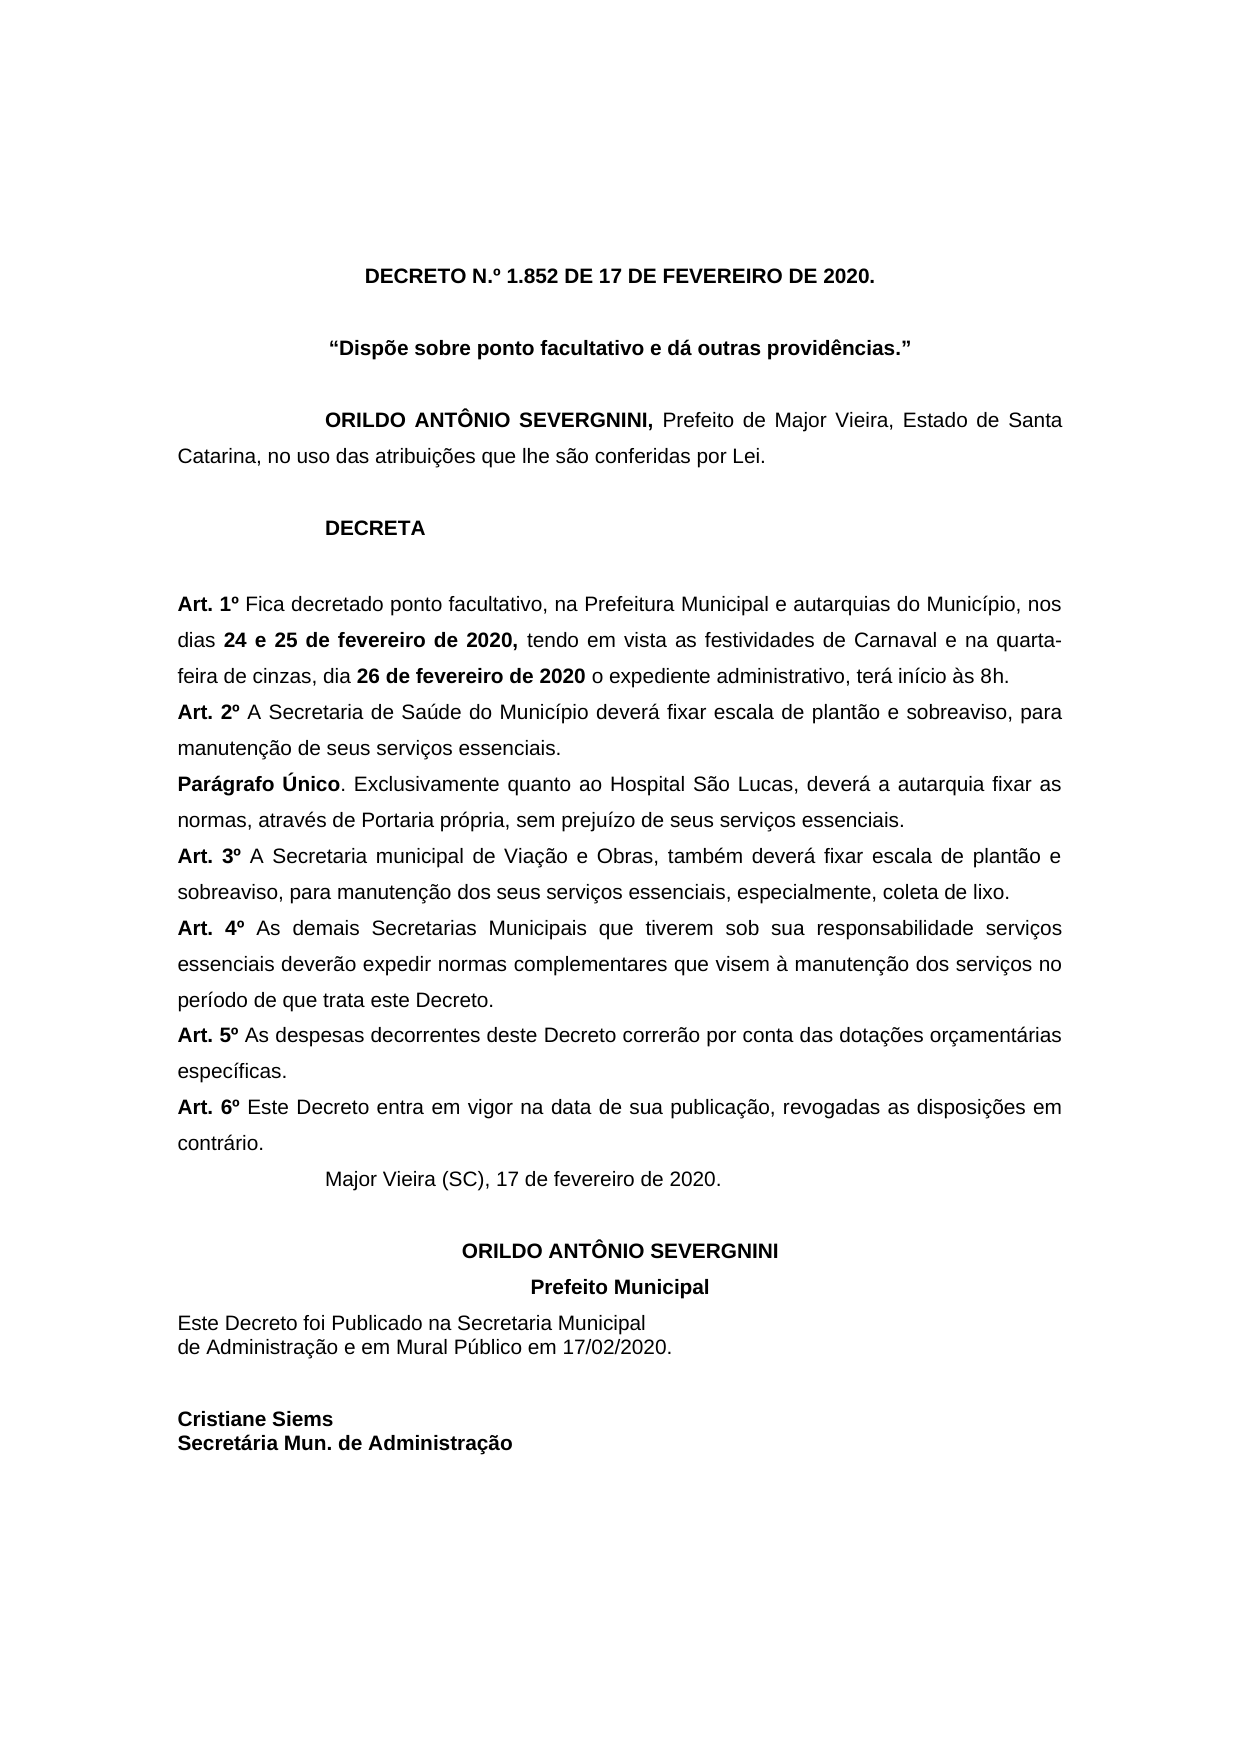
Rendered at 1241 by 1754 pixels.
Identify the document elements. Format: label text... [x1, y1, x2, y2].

text Art. 2º A Secretaria de Saúde do Município deverá fixar escala de plantão e sobreaviso, para manutenção de seus serviços essenciais. [177, 700, 1063, 760]
text ORILDO ANTÔNIO SEVERGNINI [177, 1239, 1063, 1263]
text DECRETO N.º 1.852 DE 17 DE FEVEREIRO DE 2020. [177, 264, 1063, 288]
text Art. 5º As despesas decorrentes deste Decreto correrão por conta das dotações orçamentárias específicas. [177, 1023, 1063, 1083]
text Art. 1º Fica decretado ponto facultativo, na Prefeitura Municipal e autarquias do Município, nos dias 24 e 25 de fevereiro de 2020, tendo em vista as festividades de Carnaval e na quarta-feira de cinzas, dia 26 de fevereiro de 2020 o expediente administrativo, terá início às 8h. [177, 592, 1063, 688]
text Art. 6º Este Decreto entra em vigor na data de sua publicação, revogadas as disposições em contrário. [177, 1095, 1063, 1155]
text Prefeito Municipal [177, 1275, 1063, 1299]
text “Dispõe sobre ponto facultativo e dá outras providências.” [177, 336, 1063, 360]
text de Administração e em Mural Público em 17/02/2020. [177, 1335, 1063, 1359]
text Cristiane Siems [177, 1407, 1063, 1431]
text Secretária Mun. de Administração [177, 1431, 1063, 1454]
text Art. 4º As demais Secretarias Municipais que tiverem sob sua responsabilidade serviços essenciais deverão expedir normas complementares que visem à manutenção dos serviços no período de que trata este Decreto. [177, 916, 1063, 1011]
text Parágrafo Único. Exclusivamente quanto ao Hospital São Lucas, deverá a autarquia fixar as normas, através de Portaria própria, sem prejuízo de seus serviços essenciais. [177, 772, 1063, 832]
text ORILDO ANTÔNIO SEVERGNINI, Prefeito de Major Vieira, Estado de Santa Catarina, no uso das atribuições que lhe são conferidas por Lei. [177, 408, 1063, 467]
text Art. 3º A Secretaria municipal de Viação e Obras, também deverá fixar escala de plantão e sobreaviso, para manutenção dos seus serviços essenciais, especialmente, coleta de lixo. [177, 844, 1063, 903]
text DECRETA [251, 515, 1063, 539]
text Este Decreto foi Publicado na Secretaria Municipal [177, 1311, 1063, 1335]
text Major Vieira (SC), 17 de fevereiro de 2020. [177, 1167, 1063, 1191]
